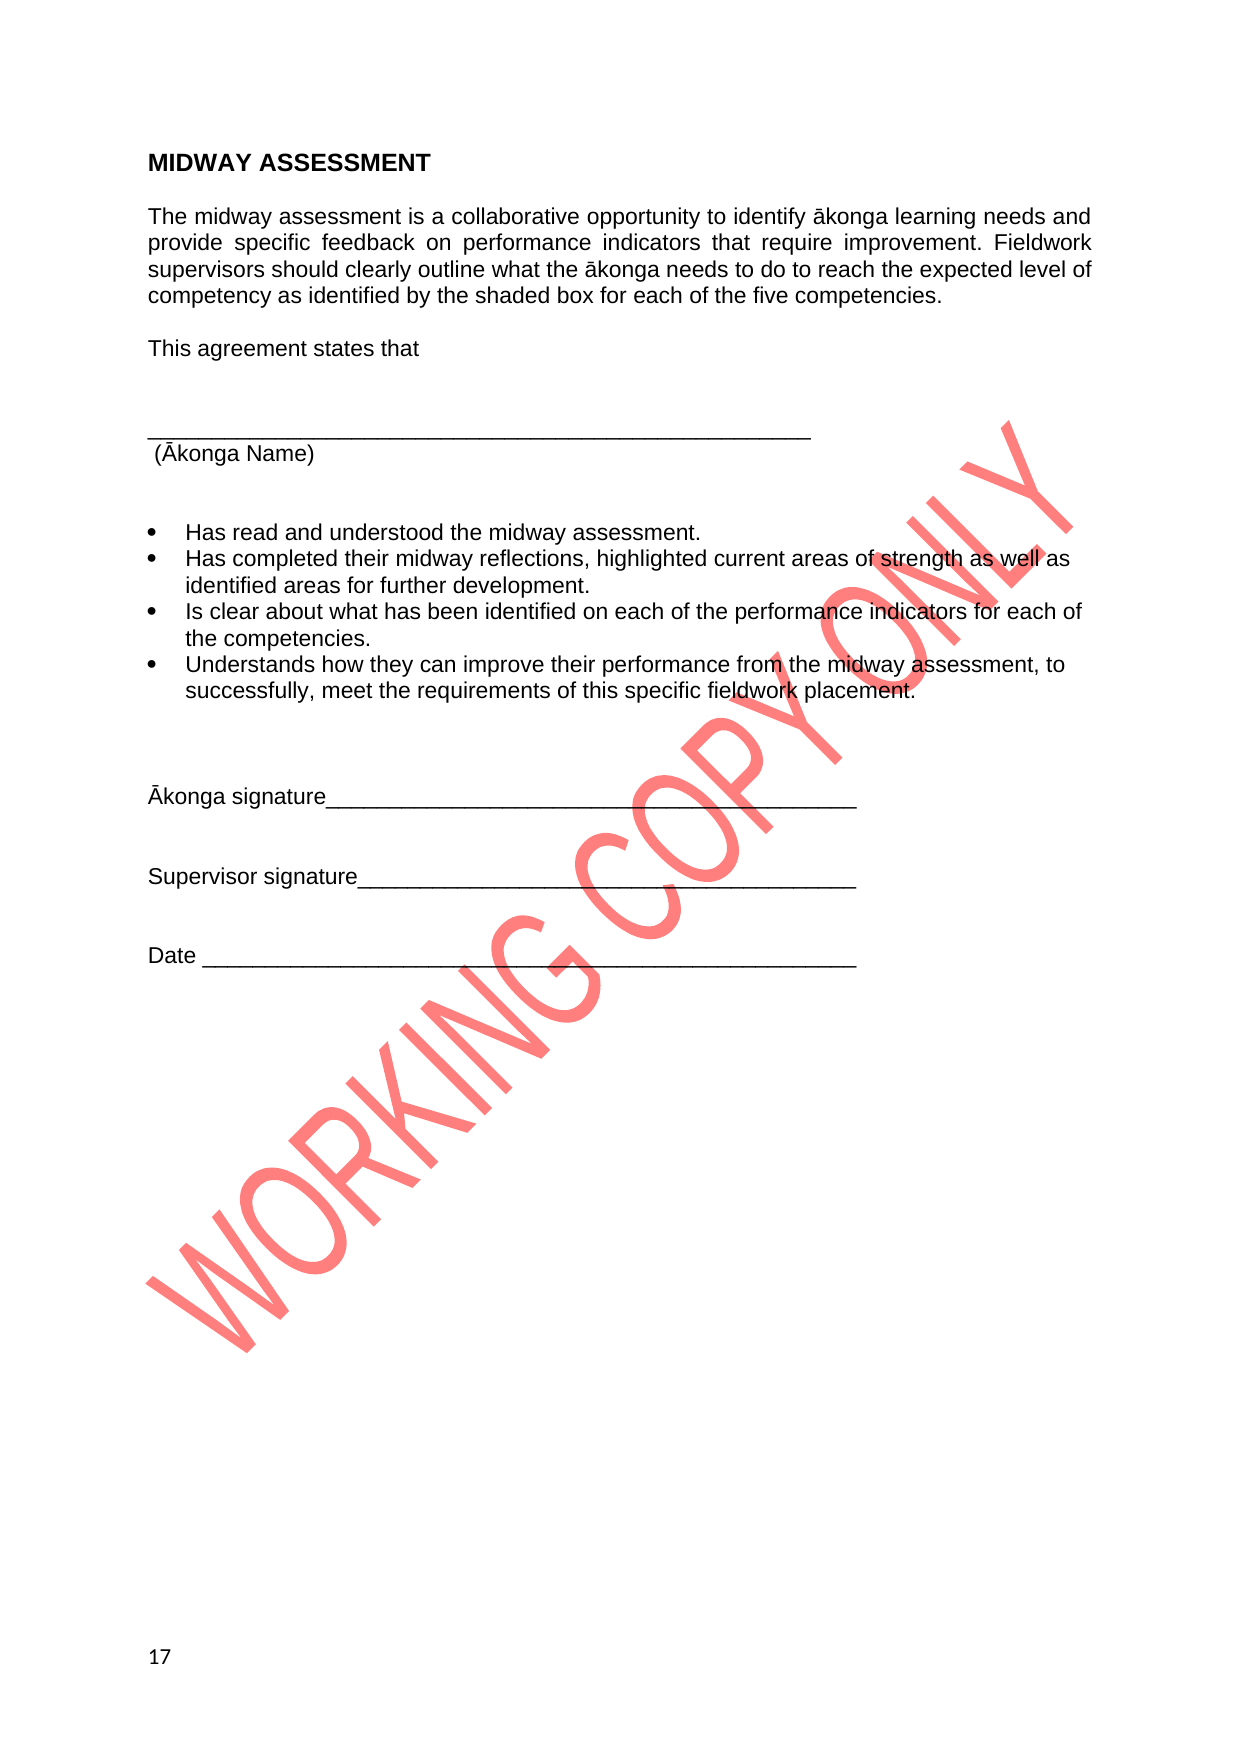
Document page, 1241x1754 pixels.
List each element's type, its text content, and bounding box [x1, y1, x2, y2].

text Date [148, 942, 1092, 969]
list Has completed their midway reflections, highlighted current areas of strength as well as identified areas for further development. [148, 545, 1092, 598]
text (Ākonga Name) [148, 440, 1092, 466]
text Ākonga signature [148, 783, 1092, 809]
list Understands how they can improve their performance from the midway assessment, to successfully, meet the requirements of this specific fieldwork placement. [148, 651, 1092, 703]
subtitle MIDWAY ASSESSMENT [148, 148, 1092, 176]
text The midway assessment is a collaborative opportunity to identify ākonga learning needs and provide specific feedback on performance indicators that require improvement. Fieldwork supervisors should clearly outline what the ākonga needs to do to reach the expected level of competency as identified by the shaded box for each of the five competencies. [148, 203, 1092, 308]
text Supervisor signature [148, 863, 1092, 890]
list Has read and understood the midway assessment. [148, 519, 1092, 545]
text This agreement states that [148, 334, 1092, 361]
list Is clear about what has been identified on each of the performance indicators for each of the competencies. [148, 598, 1092, 651]
text ____________________________________________________ [148, 414, 1092, 440]
